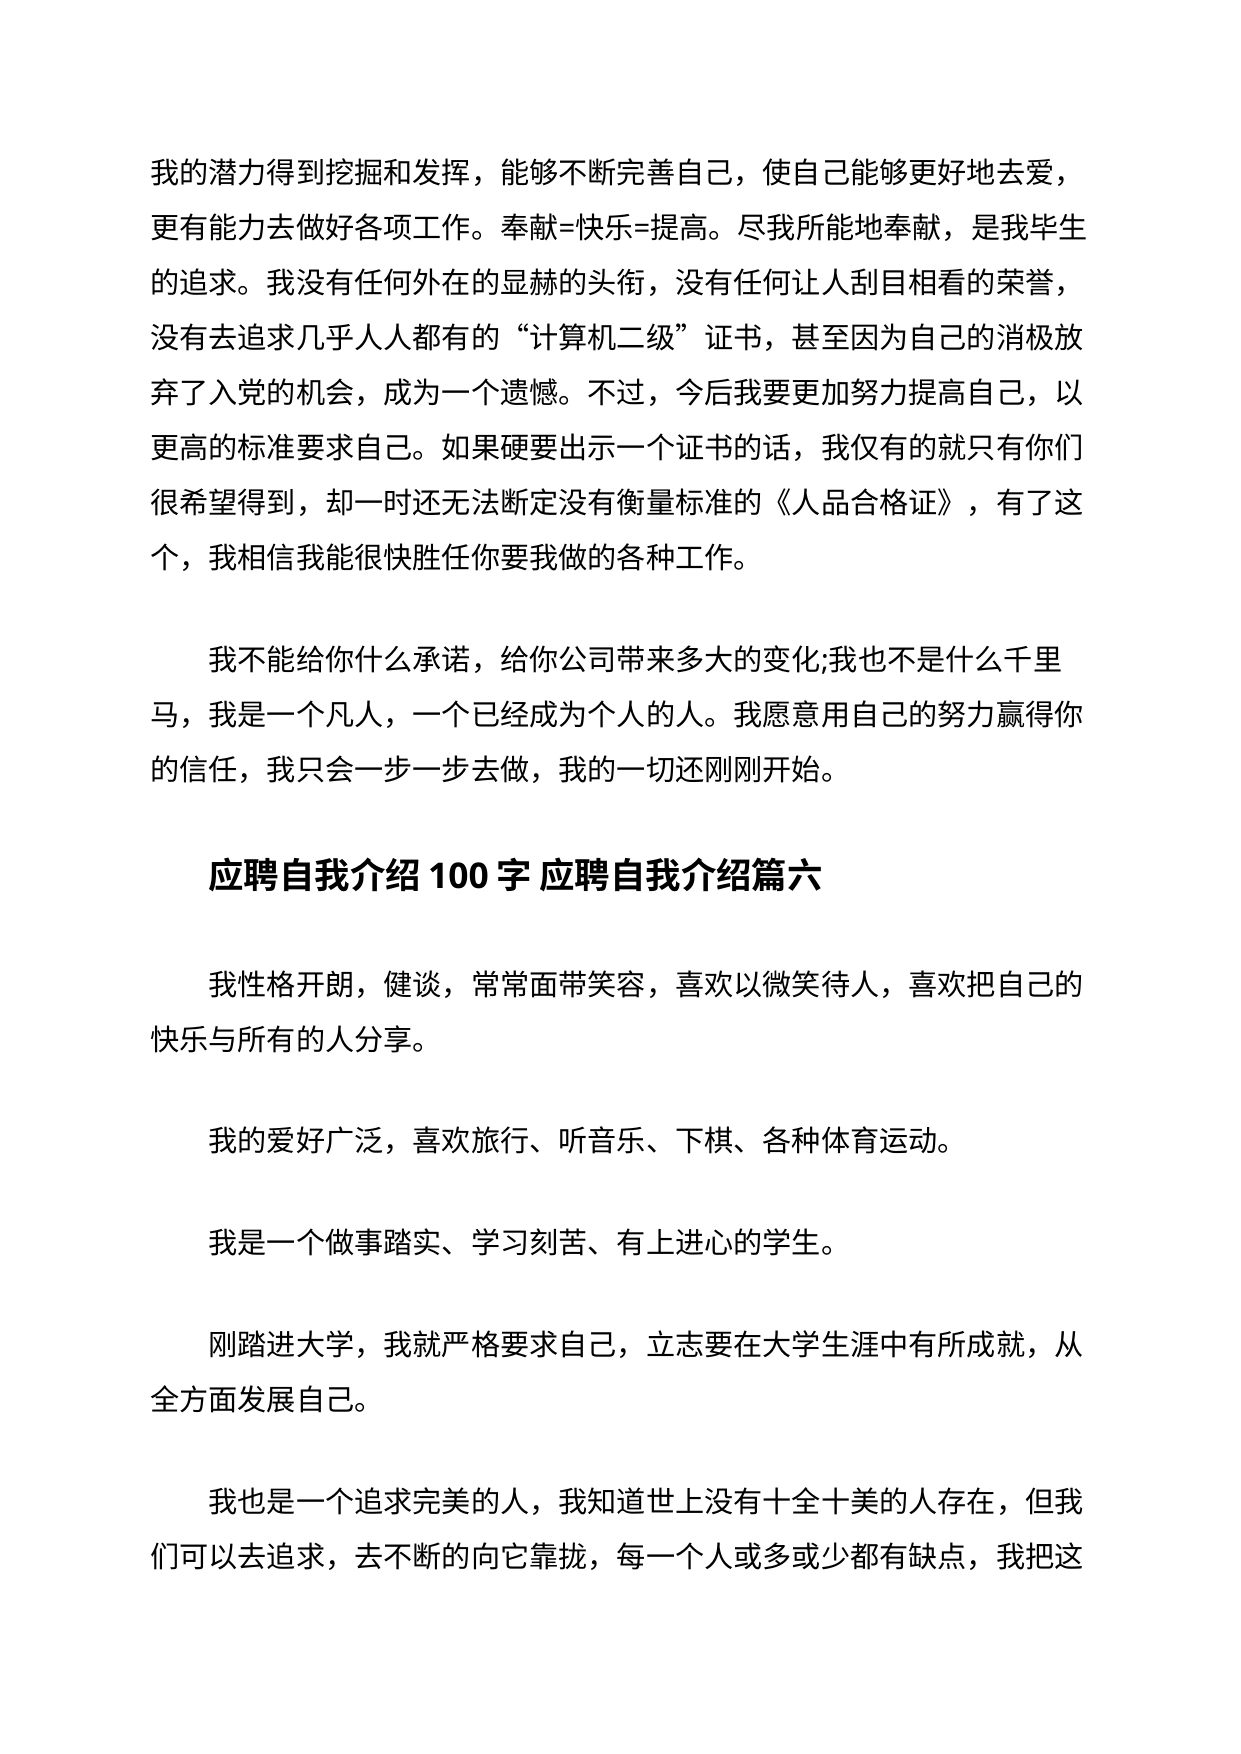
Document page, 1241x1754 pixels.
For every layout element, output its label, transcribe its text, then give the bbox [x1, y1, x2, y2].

text 应聘自我介绍100字 应聘自我介绍篇六 [150, 848, 1090, 899]
text 我的爱好广泛，喜欢旅行、听音乐、下棋、各种体育运动。 [150, 1118, 1090, 1160]
text 我不能给你什么承诺，给你公司带来多大的变化;我也不是什么千里马，我是一个凡人，一个已经成为个人的人。我愿意用自己的努力赢得你的信任，我只会一步一步去做，我的一切还刚刚开始。 [150, 636, 1090, 788]
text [150, 1478, 1090, 1575]
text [150, 150, 1090, 577]
text 我性格开朗，健谈，常常面带笑容，喜欢以微笑待人，喜欢把自己的快乐与所有的人分享。 [150, 961, 1090, 1058]
text 刚踏进大学，我就严格要求自己，立志要在大学生涯中有所成就，从全方面发展自己。 [150, 1322, 1090, 1419]
text 我是一个做事踏实、学习刻苦、有上进心的学生。 [150, 1220, 1090, 1262]
